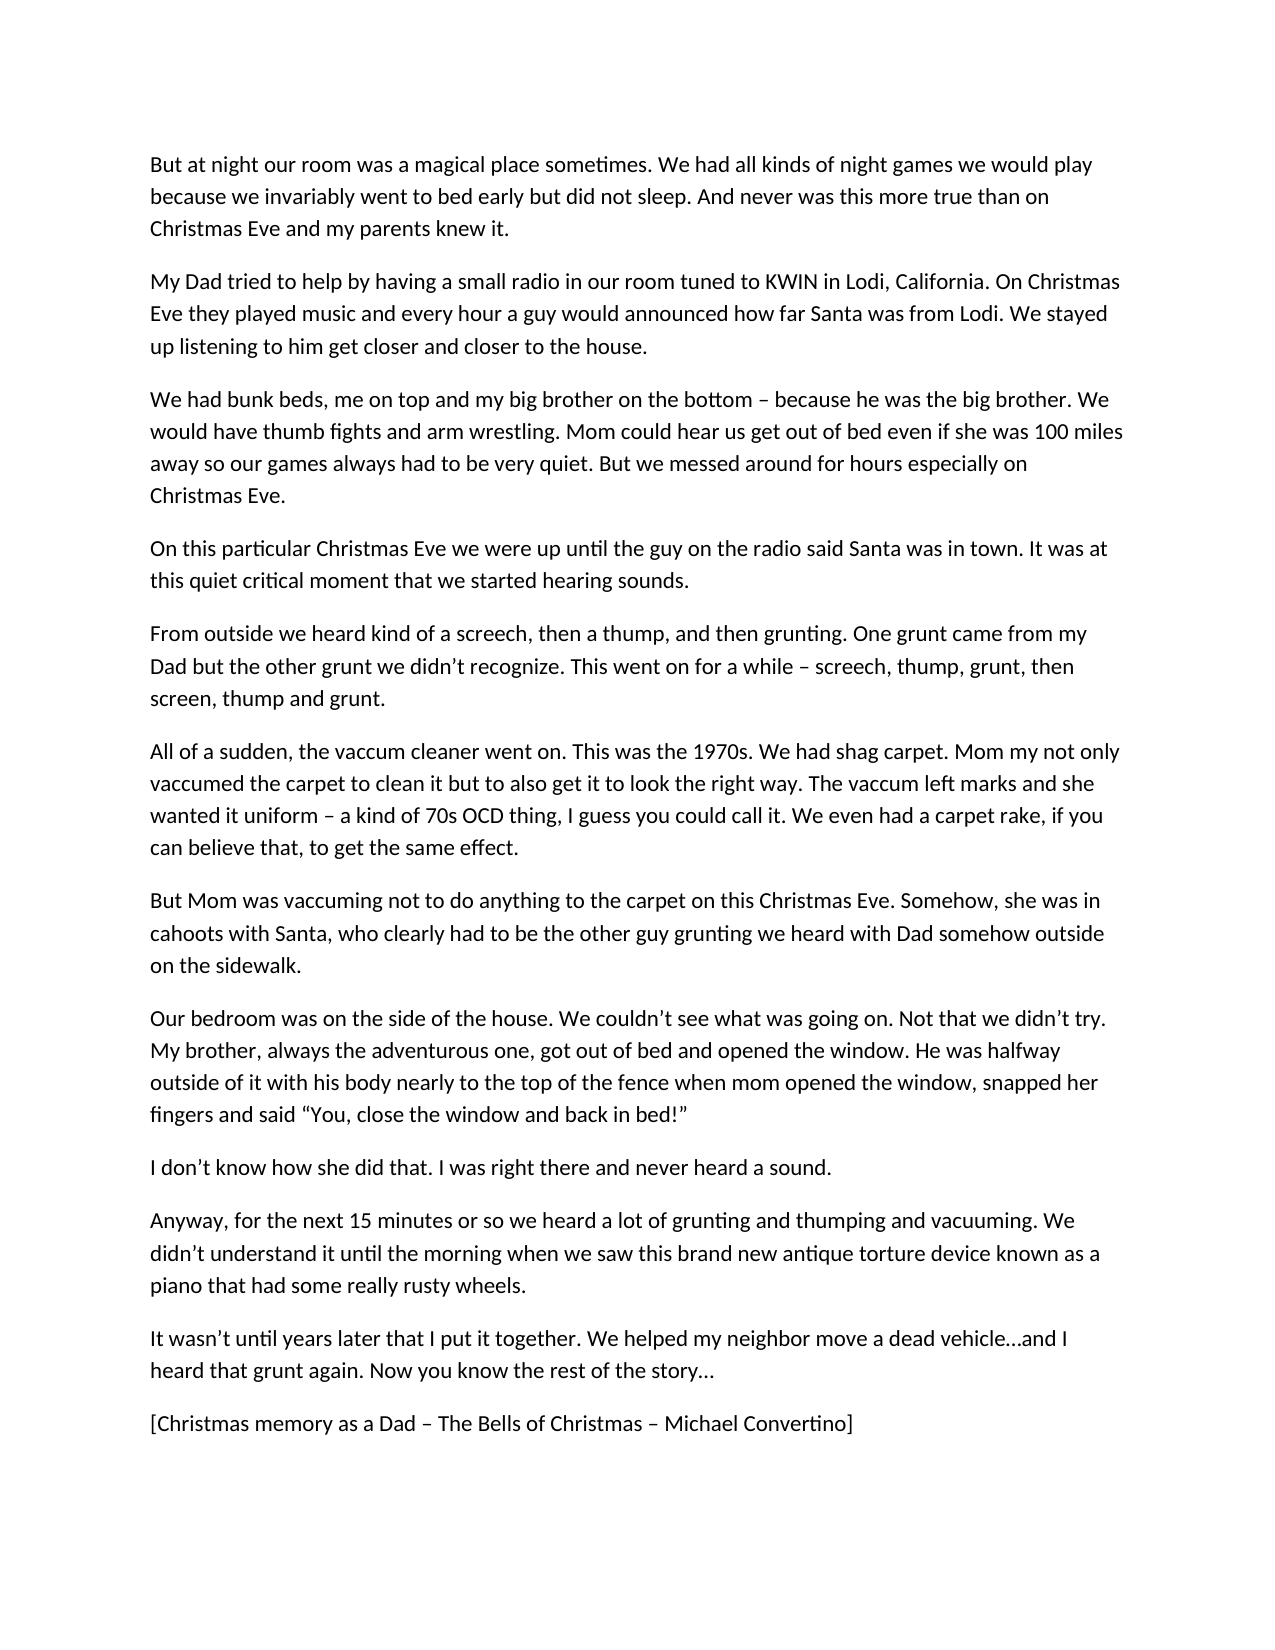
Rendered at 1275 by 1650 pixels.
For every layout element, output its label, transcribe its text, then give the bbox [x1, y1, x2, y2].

text All of a sudden, the vaccum cleaner went on. This was the 1970s. We had shag carpet. Mom my not only vaccumed the carpet to clean it but to also get it to look the right way. The vaccum left marks and she wanted it uniform – a kind of 70s OCD thing, I guess you could call it. We even had a carpet rake, if you can believe that, to get the same effect. [150, 737, 1125, 862]
text From outside we heard kind of a screech, then a thump, and then grunting. One grunt came from my Dad but the other grunt we didn’t recognize. This went on for a while – screech, thump, grunt, then screen, thump and grunt. [150, 619, 1125, 712]
text My Dad tried to help by having a small radio in our room tuned to KWIN in Lodi, California. On Christmas Eve they played music and every hour a guy would announced how far Santa was from Lodi. We stayed up listening to him get closer and closer to the house. [150, 267, 1125, 360]
text But Mom was vaccuming not to do anything to the carpet on this Christmas Eve. Somehow, she was in cahoots with Santa, who clearly had to be the other guy grunting we heard with Dad somehow outside on the sidewalk. [150, 887, 1125, 979]
text Our bedroom was on the side of the house. We couldn’t see what was going on. Not that we didn’t try. My brother, always the adventurous one, got out of bed and opened the window. He was halfway outside of it with his body nearly to the top of the fence when mom opened the window, snapped her fingers and said “You, close the window and back in bed!” [150, 1004, 1125, 1128]
text I don’t know how she did that. I was right there and never heard a sound. [150, 1153, 1125, 1182]
text [Christmas memory as a Dad – The Bells of Christmas – Michael Convertino] [150, 1409, 1125, 1437]
text On this particular Christmas Eve we were up until the guy on the radio said Santa was in town. It was at this quiet critical moment that we started hearing sounds. [150, 534, 1125, 594]
text But at night our room was a magical place sometimes. We had all kinds of night games we would play because we invariably went to bed early but did not sleep. And never was this more true than on Christmas Eve and my parents knew it. [150, 150, 1125, 242]
text Anyway, for the next 15 minutes or so we heard a lot of grunting and thumping and vacuuming. We didn’t understand it until the morning when we saw this brand new antique torture device known as a piano that had some really rusty wheels. [150, 1207, 1125, 1299]
text We had bunk beds, me on top and my big brother on the bottom – because he was the big brother. We would have thumb fights and arm wrestling. Mom could hear us get out of bed even if she was 100 miles away so our games always had to be very quiet. But we messed around for hours especially on Christmas Eve. [150, 385, 1125, 509]
text It wasn’t until years later that I put it together. We helped my neighbor move a dead vehicle…and I heard that grunt again. Now you know the rest of the story… [150, 1324, 1125, 1384]
